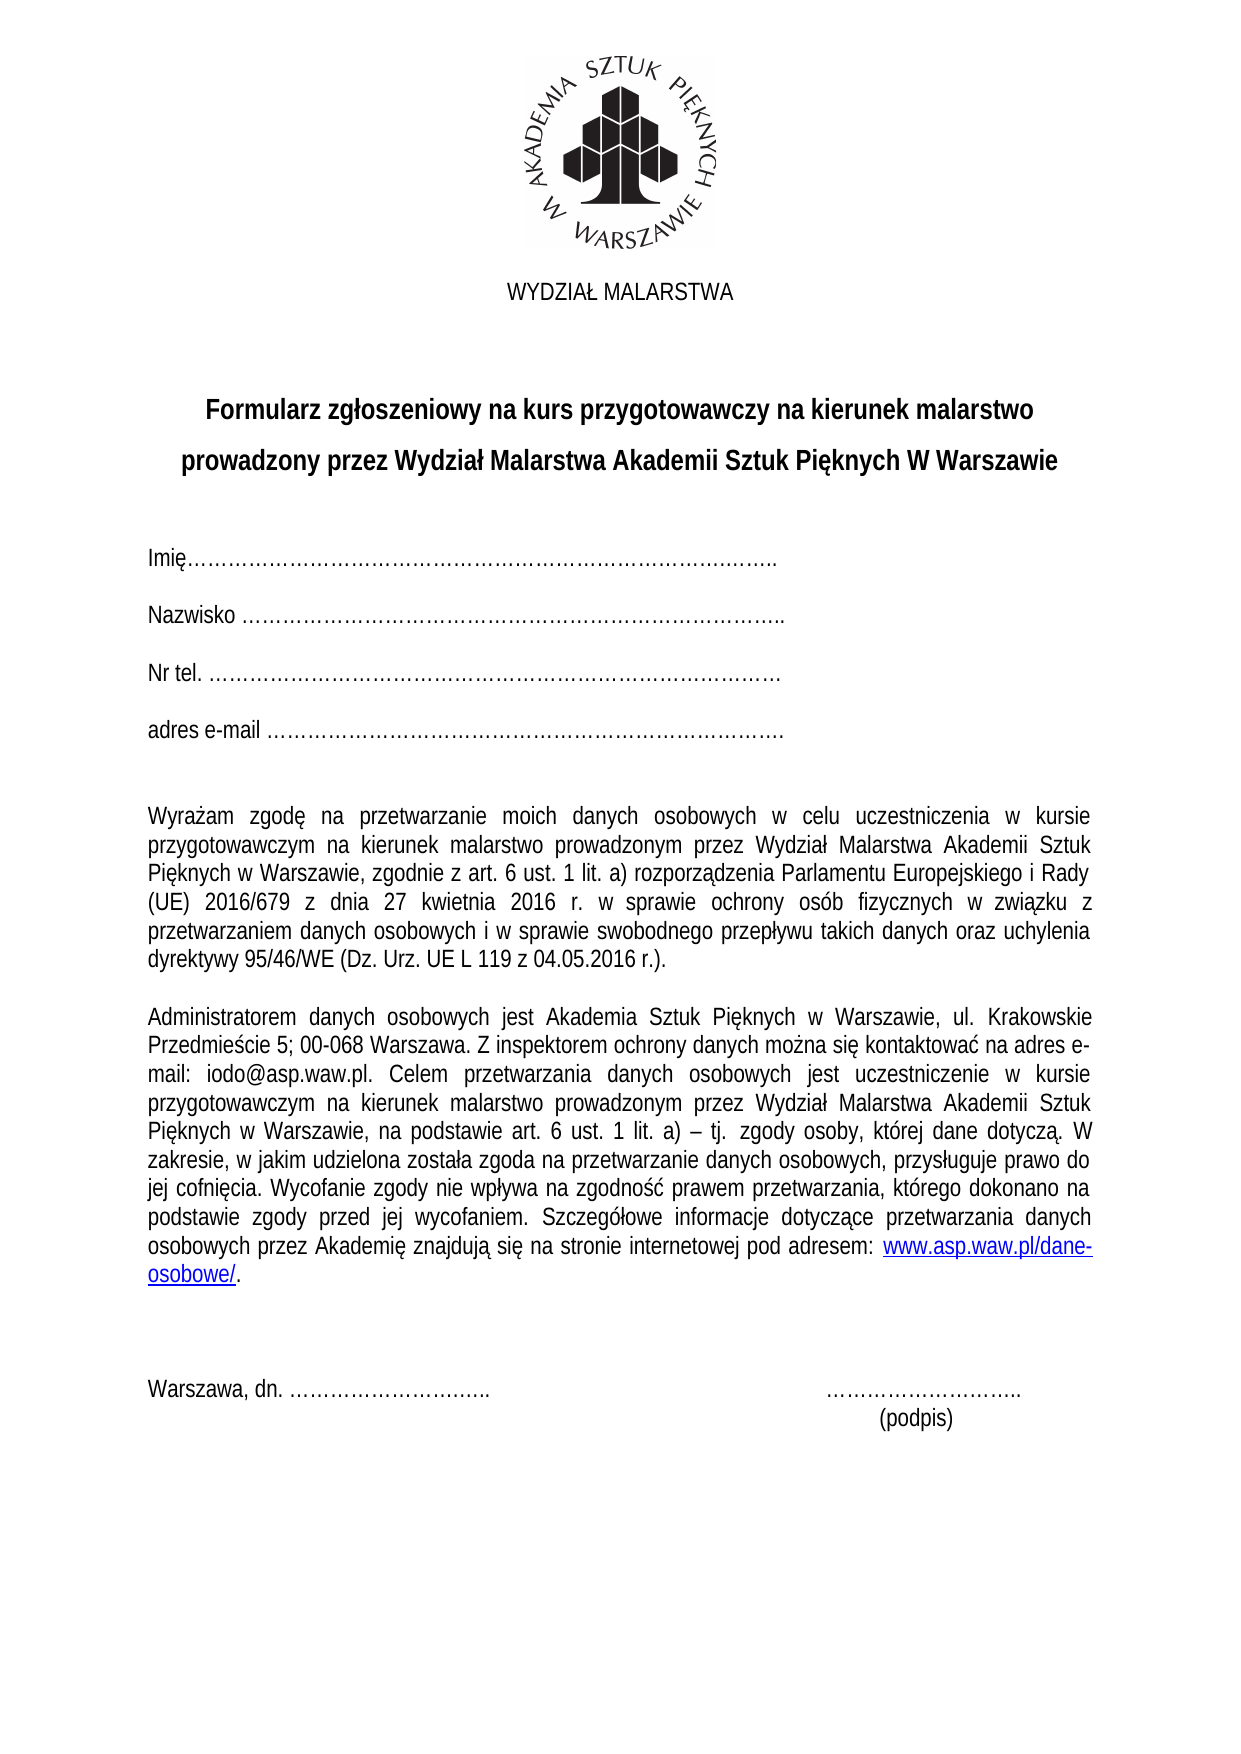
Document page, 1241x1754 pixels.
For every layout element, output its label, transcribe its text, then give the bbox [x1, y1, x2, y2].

text adres e-mail …………………………………………………………………. [148, 715, 1092, 744]
text prowadzony przez Wydział Malarstwa Akademii Sztuk Pięknych W Warszawie [148, 443, 1092, 477]
text Formularz zgłoszeniowy na kurs przygotowawczy na kierunek malarstwo [148, 392, 1092, 426]
text Warszawa, dn. …………………….….. ……………………….. [148, 1374, 1092, 1403]
text Imię…………………………………………………………………….…….. [148, 543, 1092, 572]
text (podpis) [783, 1403, 1092, 1431]
text Nr tel. ………………………………………………………………………… [148, 658, 1092, 686]
text Wyrażam zgodę na przetwarzanie moich danych osobowych w celu uczestniczenia w kursie przygotowawczym na kierunek malarstwo prowadzonym przez Wydział Malarstwa Akademii Sztuk Pięknych w Warszawie, zgodnie z art. 6 ust. 1 lit. a) rozporządzenia Parlamentu Europejskiego i Rady (UE) 2016/679 z dnia 27 kwietnia 2016 r. w sprawie ochrony osób fizycznych w związku z przetwarzaniem danych osobowych i w sprawie swobodnego przepływu takich danych oraz uchylenia dyrektywy 95/46/WE (Dz. Urz. UE L 119 z 04.05.2016 r.). [148, 801, 1092, 973]
text Administratorem danych osobowych jest Akademia Sztuk Pięknych w Warszawie, ul. Krakowskie Przedmieście 5; 00-068 Warszawa. Z inspektorem ochrony danych można się kontaktować na adres e-mail: iodo@asp.waw.pl. Celem przetwarzania danych osobowych jest uczestniczenie w kursie przygotowawczym na kierunek malarstwo prowadzonym przez Wydział Malarstwa Akademii Sztuk Pięknych w Warszawie, na podstawie art. 6 ust. 1 lit. a) – tj. zgody osoby, której dane dotyczą. W zakresie, w jakim udzielona została zgoda na przetwarzanie danych osobowych, przysługuje prawo do jej cofnięcia. Wycofanie zgody nie wpływa na zgodność prawem przetwarzania, którego dokonano na podstawie zgody przed jej wycofaniem. Szczegółowe informacje dotyczące przetwarzania danych osobowych przez Akademię znajdują się na stronie internetowej pod adresem: www.asp.waw.pl/dane-osobowe/. [148, 1002, 1092, 1288]
picture [524, 56, 717, 249]
text Nazwisko …………………………………………………………………….. [148, 601, 1092, 629]
